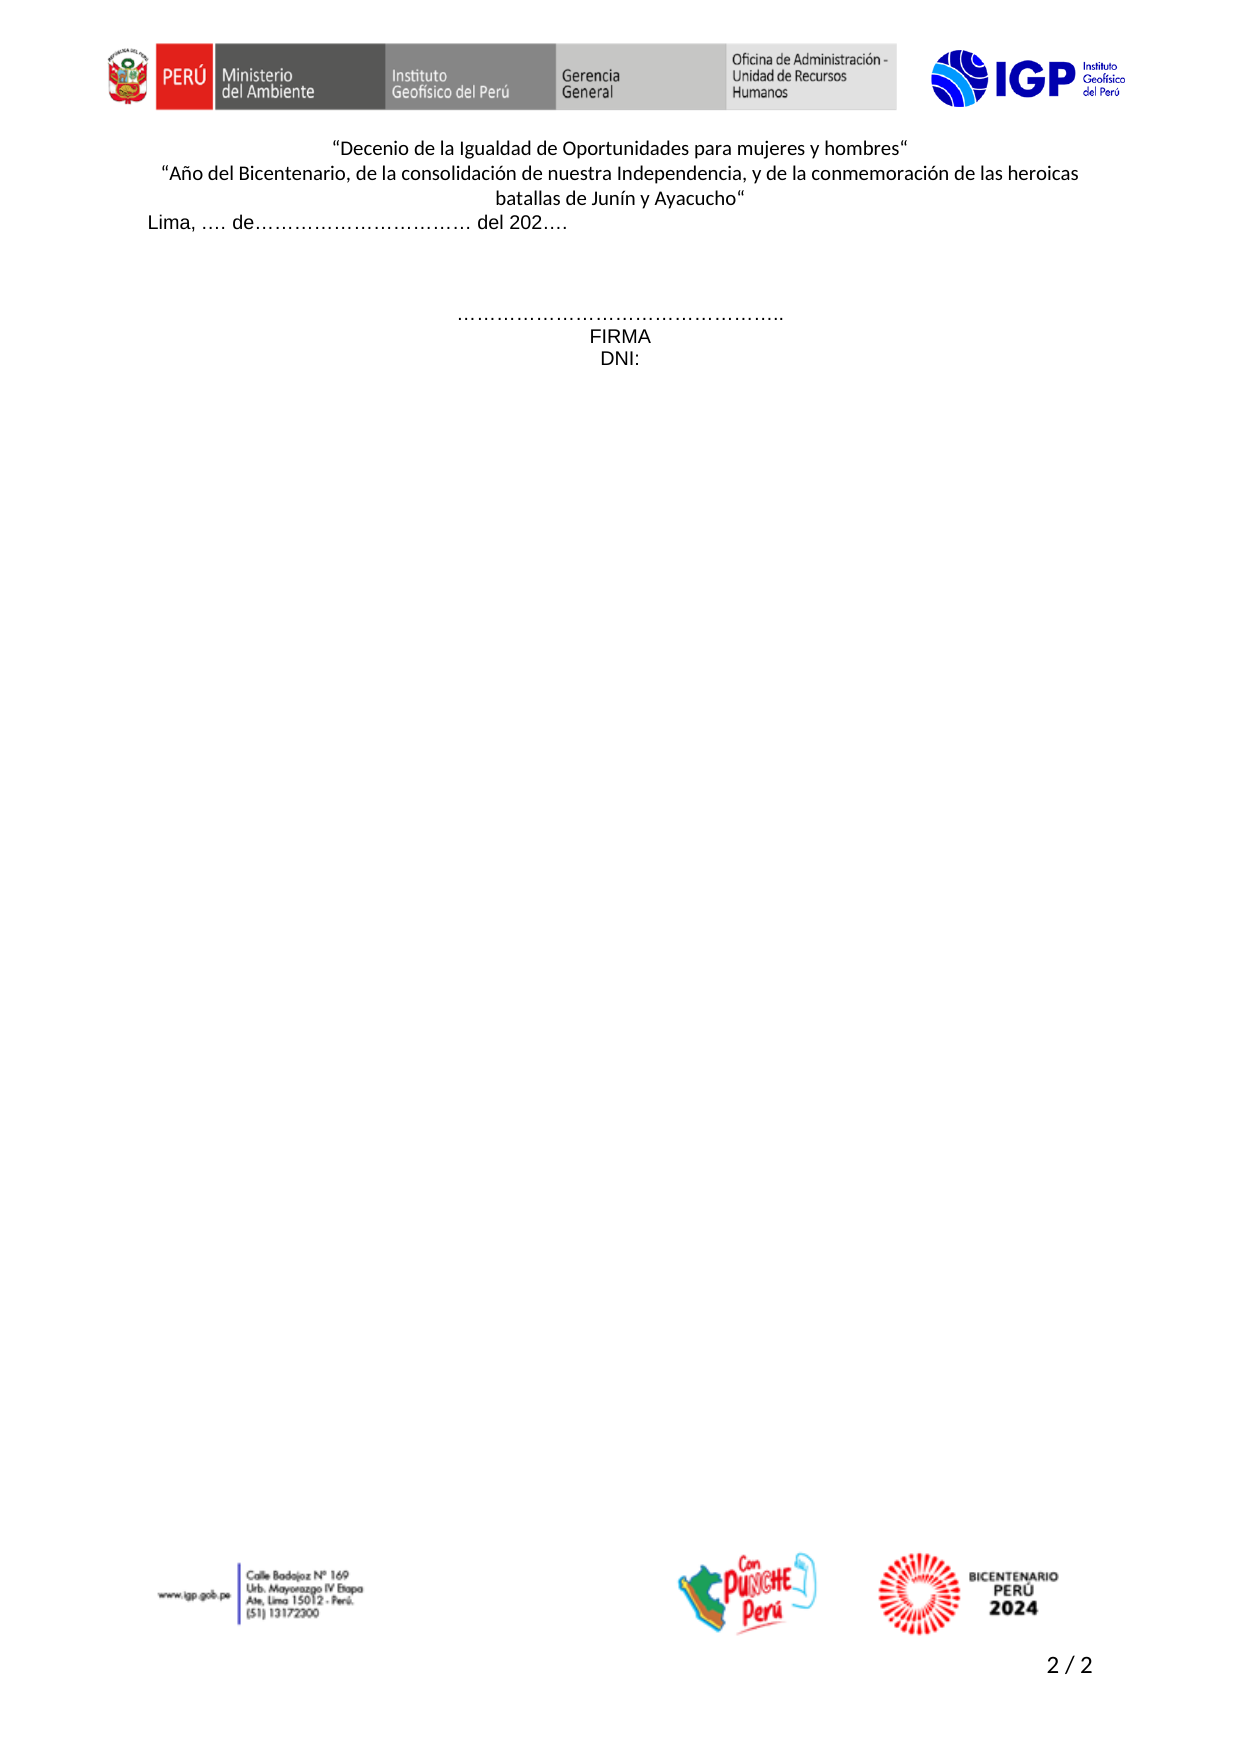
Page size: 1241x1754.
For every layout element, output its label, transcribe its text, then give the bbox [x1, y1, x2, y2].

picture [931, 50, 1125, 107]
text FIRMA [147, 324, 1093, 347]
picture [147, 1541, 1073, 1650]
text Lima, .… de…………………………… del 202…. [147, 211, 1093, 234]
text DNI: [147, 347, 1093, 370]
text ………………………………………….. [147, 302, 1093, 324]
picture [96, 43, 927, 111]
